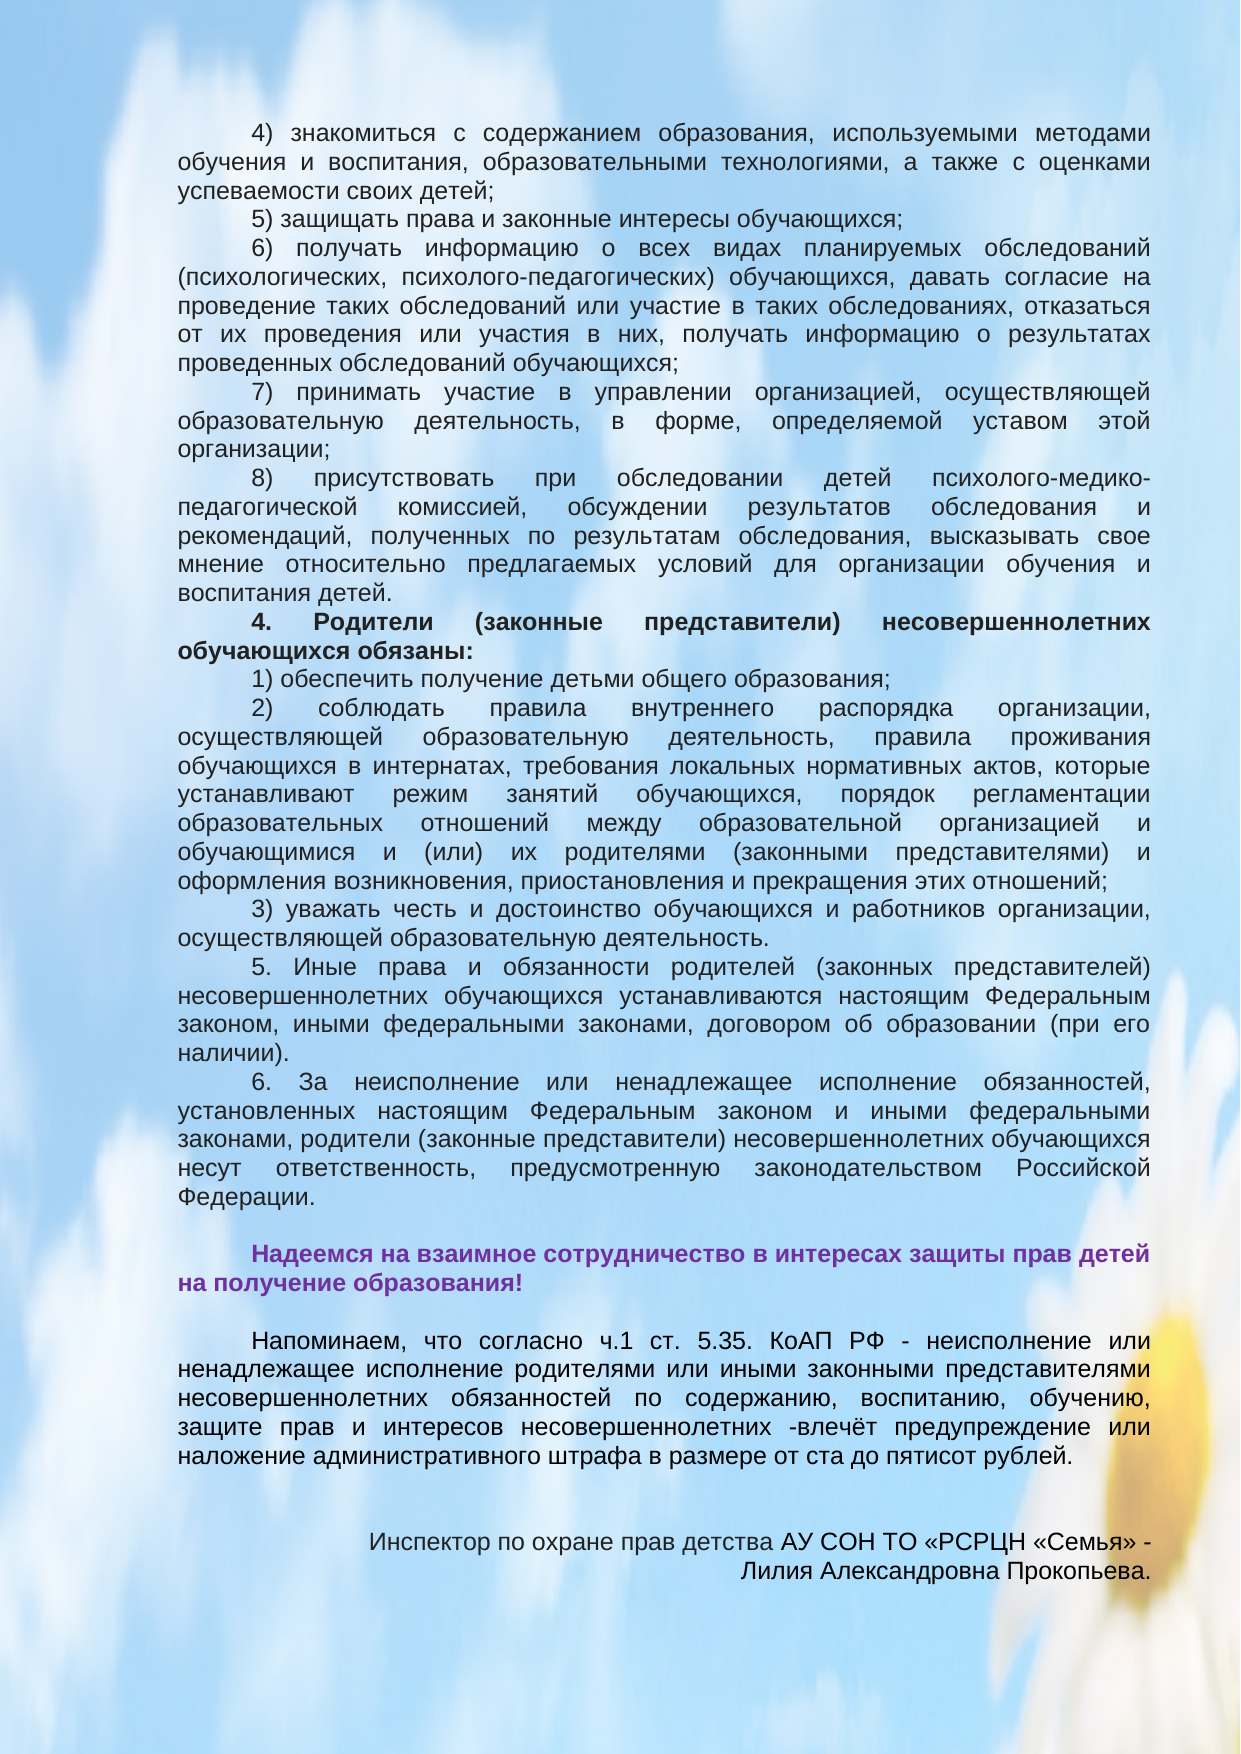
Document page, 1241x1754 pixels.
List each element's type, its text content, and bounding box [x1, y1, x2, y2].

text 5. Иные права и обязанности родителей (законных представителей) несовершеннолетних обучающихся устанавливаются настоящим Федеральным законом, иными федеральными законами, договором об образовании (при его наличии). [177, 952, 1152, 1067]
text 4) знакомиться с содержанием образования, используемыми методами обучения и воспитания, образовательными технологиями, а также с оценками успеваемости своих детей; [177, 118, 1152, 204]
text 4. Родители (законные представители) несовершеннолетних обучающихся обязаны: [177, 607, 1152, 664]
text 6. За неисполнение или ненадлежащее исполнение обязанностей, установленных настоящим Федеральным законом и иными федеральными законами, родители (законные представители) несовершеннолетних обучающихся несут ответственность, предусмотренную законодательством Российской Федерации. [177, 1067, 1152, 1211]
text 1) обеспечить получение детьми общего образования; [177, 664, 1152, 693]
text Надеемся на взаимное сотрудничество в интересах защиты прав детей на получение образования! [177, 1239, 1152, 1297]
text 8) присутствовать при обследовании детей психолого-медико-педагогической комиссией, обсуждении результатов обследования и рекомендаций, полученных по результатам обследования, высказывать свое мнение относительно предлагаемых условий для организации обучения и воспитания детей. [177, 463, 1152, 607]
text 3) уважать честь и достоинство обучающихся и работников организации, осуществляющей образовательную деятельность. [177, 894, 1152, 952]
text 5) защищать права и законные интересы обучающихся; [177, 204, 1152, 233]
picture [0, 0, 1241, 1754]
text 7) принимать участие в управлении организацией, осуществляющей образовательную деятельность, в форме, определяемой уставом этой организации; [177, 377, 1152, 463]
text Лилия Александровна Прокопьева. [177, 1556, 1152, 1584]
text Инспектор по охране прав детства АУ СОН ТО «РСРЦН «Семья» - [177, 1527, 1152, 1556]
text Напоминаем, что согласно ч.1 ст. 5.35. КоАП РФ - неисполнение или ненадлежащее исполнение родителями или иными законными представителями несовершеннолетних обязанностей по содержанию, воспитанию, обучению, защите прав и интересов несовершеннолетних -влечёт предупреждение или наложение административного штрафа в размере от ста до пятисот рублей. [177, 1326, 1152, 1469]
text 6) получать информацию о всех видах планируемых обследований (психологических, психолого-педагогических) обучающихся, давать согласие на проведение таких обследований или участие в таких обследованиях, отказаться от их проведения или участия в них, получать информацию о результатах проведенных обследований обучающихся; [177, 233, 1152, 377]
text 2) соблюдать правила внутреннего распорядка организации, осуществляющей образовательную деятельность, правила проживания обучающихся в интернатах, требования локальных нормативных актов, которые устанавливают режим занятий обучающихся, порядок регламентации образовательных отношений между образовательной организацией и обучающимися и (или) их родителями (законными представителями) и оформления возникновения, приостановления и прекращения этих отношений; [177, 693, 1152, 894]
